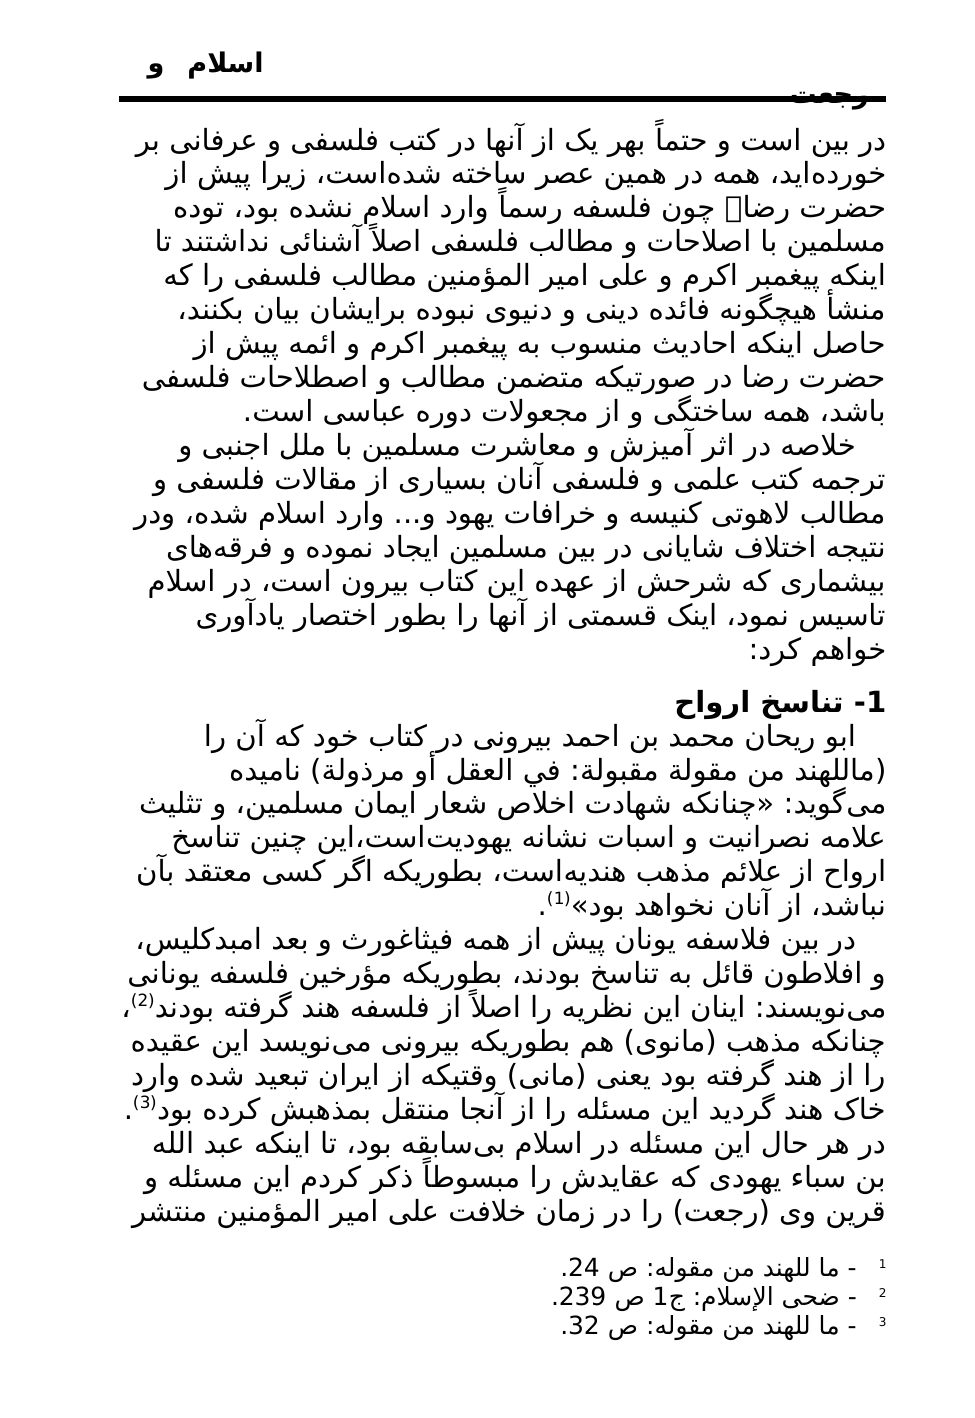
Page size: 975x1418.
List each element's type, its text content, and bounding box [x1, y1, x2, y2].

text 1- تناسخ ارواح [118, 685, 886, 719]
text ابو ریحان محمد بن احمد بیرونی در كتاب خود كه آن را (ماللهند من مقولة مقبولة: في العقل أو مرذولة) نامیده می‌گوید: «چنانكه شهادت اخلاص شعار ایمان مسلمین، و تثلیث علامه نصرانیت و اسبات نشانه یهودیت‌‌است،این چنین تناسخ ارواح از علائم مذهب هندیه‌است، بطوریكه اگر كسی معتقد بآن نباشد، از آنان نخواهد بود»(). [118, 719, 886, 923]
text خلاصه در اثر آمیزش و معاشرت مسلمین با ملل اجنبی و ترجمه كتب علمی و فلسفی آنان بسیاری از مقالات فلسفی و مطالب لاهوتی كنیسه و خرافات یهود و... وارد اسلام شده، ودر نتیجه اختلاف شایانی در بین مسلمین ایجاد نموده و فرقه‌های بیشماری كه شرحش از عهده این كتاب بیرون است، در اسلام تاسیس نمود، اینک قسمتی از آنها را بطور اختصار یادآوری خواهم كرد: [118, 428, 886, 666]
